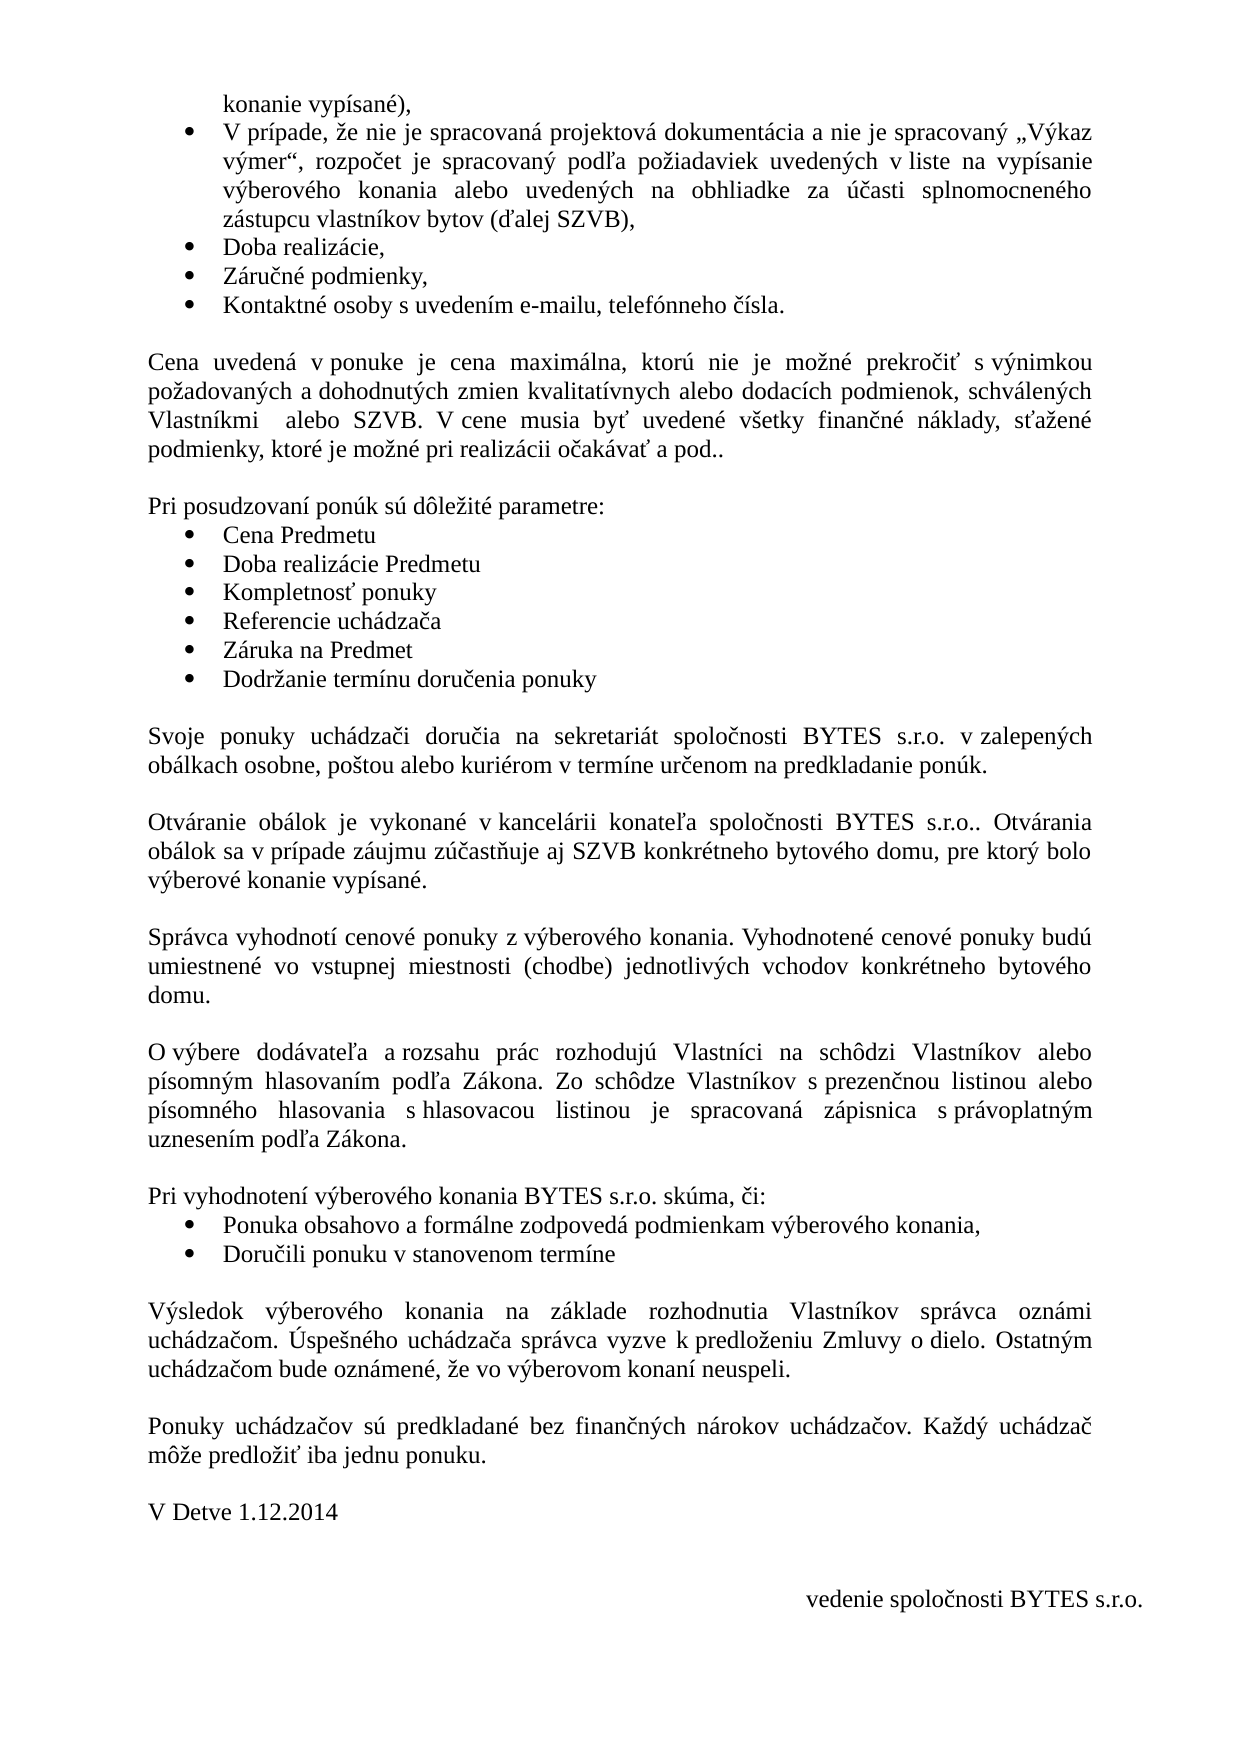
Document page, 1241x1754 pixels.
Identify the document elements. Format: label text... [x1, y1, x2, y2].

text O výbere dodávateľa a rozsahu prác rozhodujú Vlastníci na schôdzi Vlastníkov alebo písomným hlasovaním podľa Zákona. Zo schôdze Vlastníkov s prezenčnou listinou alebo písomného hlasovania s hlasovacou listinou je spracovaná zápisnica s právoplatným uznesením podľa Zákona. [148, 1037, 1092, 1152]
list Referencie uchádzača [185, 606, 1092, 635]
list Doba realizácie, [185, 232, 1092, 261]
list Ponuka obsahovo a formálne zodpovedá podmienkam výberového konania, [185, 1210, 1092, 1239]
list Záruka na Predmet [185, 635, 1092, 664]
text Správca vyhodnotí cenové ponuky z výberového konania. Vyhodnotené cenové ponuky budú umiestnené vo vstupnej miestnosti (chodbe) jednotlivých vchodov konkrétneho bytového domu. [148, 922, 1092, 1009]
list Cena Predmetu [185, 520, 1092, 549]
text Ponuky uchádzačov sú predkladané bez finančných nárokov uchádzačov. Každý uchádzač môže predložiť iba jednu ponuku. [148, 1411, 1092, 1469]
list Kompletnosť ponuky [185, 577, 1092, 606]
list Doba realizácie Predmetu [185, 549, 1092, 577]
text Pri vyhodnotení výberového konania BYTES s.r.o. skúma, či: [148, 1181, 1092, 1210]
list Záručné podmienky, [185, 261, 1092, 290]
text Otváranie obálok je vykonané v kancelárii konateľa spoločnosti BYTES s.r.o.. Otvárania obálok sa v prípade záujmu zúčastňuje aj SZVB konkrétneho bytového domu, pre ktorý bolo výberové konanie vypísané. [148, 807, 1092, 894]
text Svoje ponuky uchádzači doručia na sekretariát spoločnosti BYTES s.r.o. v zalepených obálkach osobne, poštou alebo kuriérom v termíne určenom na predkladanie ponúk. [148, 721, 1092, 779]
text vedenie spoločnosti BYTES s.r.o. [148, 1584, 1092, 1612]
text Výsledok výberového konania na základe rozhodnutia Vlastníkov správca oznámi uchádzačom. Úspešného uchádzača správca vyzve k predloženiu Zmluvy o dielo. Ostatným uchádzačom bude oznámené, že vo výberovom konaní neuspeli. [148, 1296, 1092, 1382]
text Cena uvedená v ponuke je cena maximálna, ktorú nie je možné prekročiť s výnimkou požadovaných a dohodnutých zmien kvalitatívnych alebo dodacích podmienok, schválených Vlastníkmi alebo SZVB. V cene musia byť uvedené všetky finančné náklady, sťažené podmienky, ktoré je možné pri realizácii očakávať a pod.. [148, 347, 1092, 462]
list V prípade, že nie je spracovaná projektová dokumentácia a nie je spracovaný „Výkaz výmer“, rozpočet je spracovaný podľa požiadaviek uvedených v liste na vypísanie výberového konania alebo uvedených na obhliadke za účasti splnomocneného zástupcu vlastníkov bytov (ďalej SZVB), [185, 117, 1092, 232]
text V Detve 1.12.2014 [148, 1497, 1092, 1526]
list Kontaktné osoby s uvedením e-mailu, telefónneho čísla. [185, 290, 1092, 319]
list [185, 89, 1092, 117]
list Dodržanie termínu doručenia ponuky [185, 664, 1092, 692]
list Doručili ponuku v stanovenom termíne [185, 1239, 1092, 1267]
text Pri posudzovaní ponúk sú dôležité parametre: [148, 491, 1092, 520]
